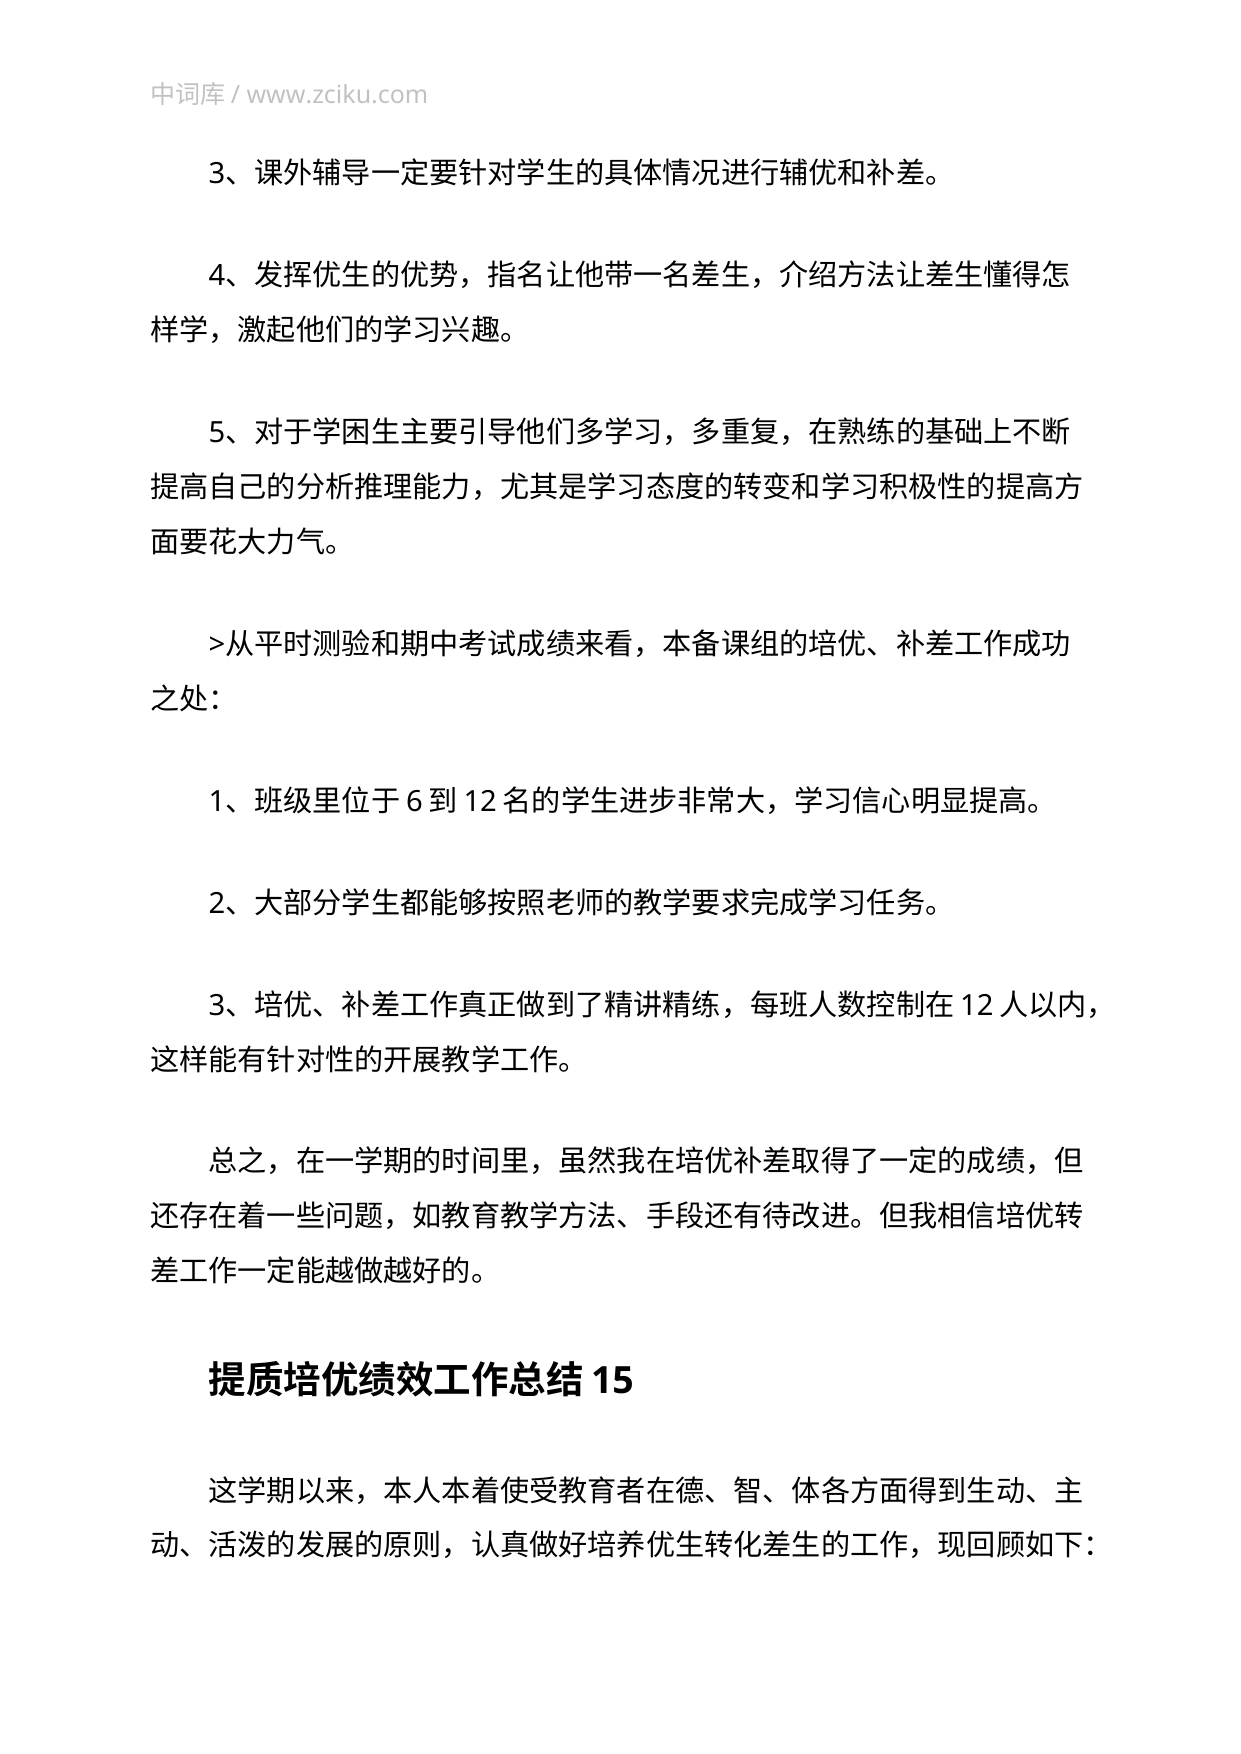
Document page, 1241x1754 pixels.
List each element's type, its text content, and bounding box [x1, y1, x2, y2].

text 4、发挥优生的优势，指名让他带一名差生，介绍方法让差生懂得怎样学，激起他们的学习兴趣。 [150, 252, 1090, 349]
text 3、培优、补差工作真正做到了精讲精练，每班人数控制在12人以内，这样能有针对性的开展教学工作。 [150, 981, 1090, 1078]
text 3、课外辅导一定要针对学生的具体情况进行辅优和补差。 [150, 150, 1090, 192]
text 5、对于学困生主要引导他们多学习，多重复，在熟练的基础上不断提高自己的分析推理能力，尤其是学习态度的转变和学习积极性的提高方面要花大力气。 [150, 409, 1090, 561]
text 这学期以来，本人本着使受教育者在德、智、体各方面得到生动、主动、活泼的发展的原则，认真做好培养优生转化差生的工作，现回顾如下： [150, 1467, 1090, 1564]
text 2、大部分学生都能够按照老师的教学要求完成学习任务。 [150, 879, 1090, 922]
text 提质培优绩效工作总结15 [150, 1349, 1090, 1404]
text 1、班级里位于6到12名的学生进步非常大，学习信心明显提高。 [150, 777, 1090, 819]
text >从平时测验和期中考试成绩来看，本备课组的培优、补差工作成功之处： [150, 620, 1090, 718]
text 总之，在一学期的时间里，虽然我在培优补差取得了一定的成绩，但还存在着一些问题，如教育教学方法、手段还有待改进。但我相信培优转差工作一定能越做越好的。 [150, 1138, 1090, 1290]
